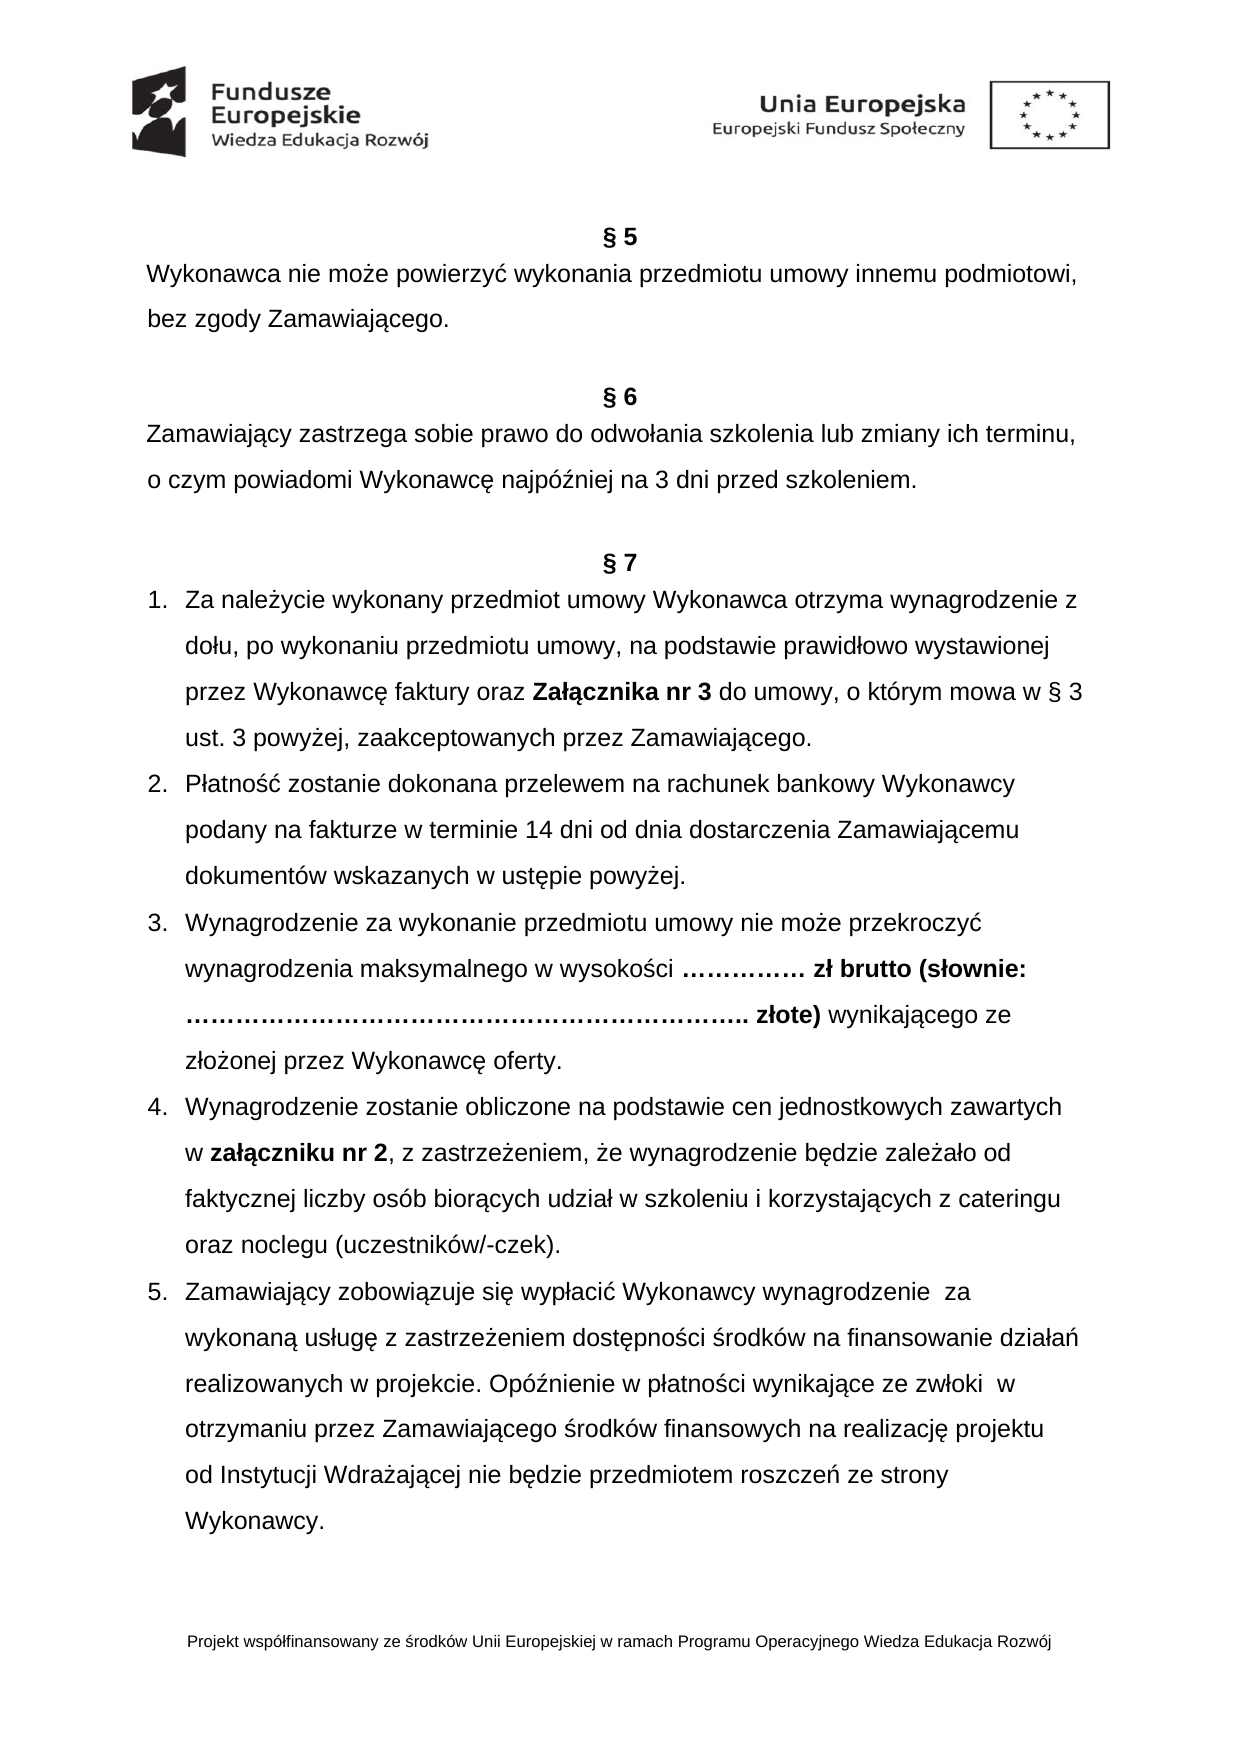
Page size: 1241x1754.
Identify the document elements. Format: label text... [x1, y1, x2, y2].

picture [105, 43, 1142, 178]
text Zamawiający zastrzega sobie prawo do odwołania szkolenia lub zmiany ich terminu, o czym powiadomi Wykonawcę najpóźniej na 3 dni przed szkoleniem. [146, 419, 1093, 494]
list Wynagrodzenie za wykonanie przedmiotu umowy nie może przekroczyć wynagrodzenia maksymalnego w wysokości …………… zł brutto (słownie: [147, 908, 1086, 982]
list Wynagrodzenie zostanie obliczone na podstawie cen jednostkowych zawartych w załączniku nr 2, z zastrzeżeniem, że wynagrodzenie będzie zależało od faktycznej liczby osób biorących udział w szkoleniu i korzystających z cateringu oraz noclegu (uczestników/-czek). [147, 1092, 1086, 1259]
text Wykonawca nie może powierzyć wykonania przedmiotu umowy innemu podmiotowi, bez zgody Zamawiającego. [146, 258, 1093, 333]
subtitle § 6 [147, 382, 1092, 411]
subtitle § 5 [147, 222, 1092, 250]
text ………………………………………………………….. złote) wynikającego ze złożonej przez Wykonawcę oferty. [185, 1000, 1086, 1075]
list Zamawiający zobowiązuje się wypłacić Wykonawcy wynagrodzenie za wykonaną usługę z zastrzeżeniem dostępności środków na finansowanie działań realizowanych w projekcie. Opóźnienie w płatności wynikające ze zwłoki w otrzymaniu przez Zamawiającego środków finansowych na realizację projektu od Instytucji Wdrażającej nie będzie przedmiotem roszczeń ze strony Wykonawcy. [147, 1277, 1086, 1535]
list Płatność zostanie dokonana przelewem na rachunek bankowy Wykonawcy podany na fakturze w terminie 14 dni od dnia dostarczenia Zamawiającemu dokumentów wskazanych w ustępie powyżej. [147, 769, 1086, 890]
list Za należycie wykonany przedmiot umowy Wykonawca otrzyma wynagrodzenie z dołu, po wykonaniu przedmiotu umowy, na podstawie prawidłowo wystawionej przez Wykonawcę faktury oraz Załącznika nr 3 do umowy, o którym mowa w § 3 ust. 3 powyżej, zaakceptowanych przez Zamawiającego. [147, 585, 1086, 752]
subtitle § 7 [147, 548, 1092, 577]
